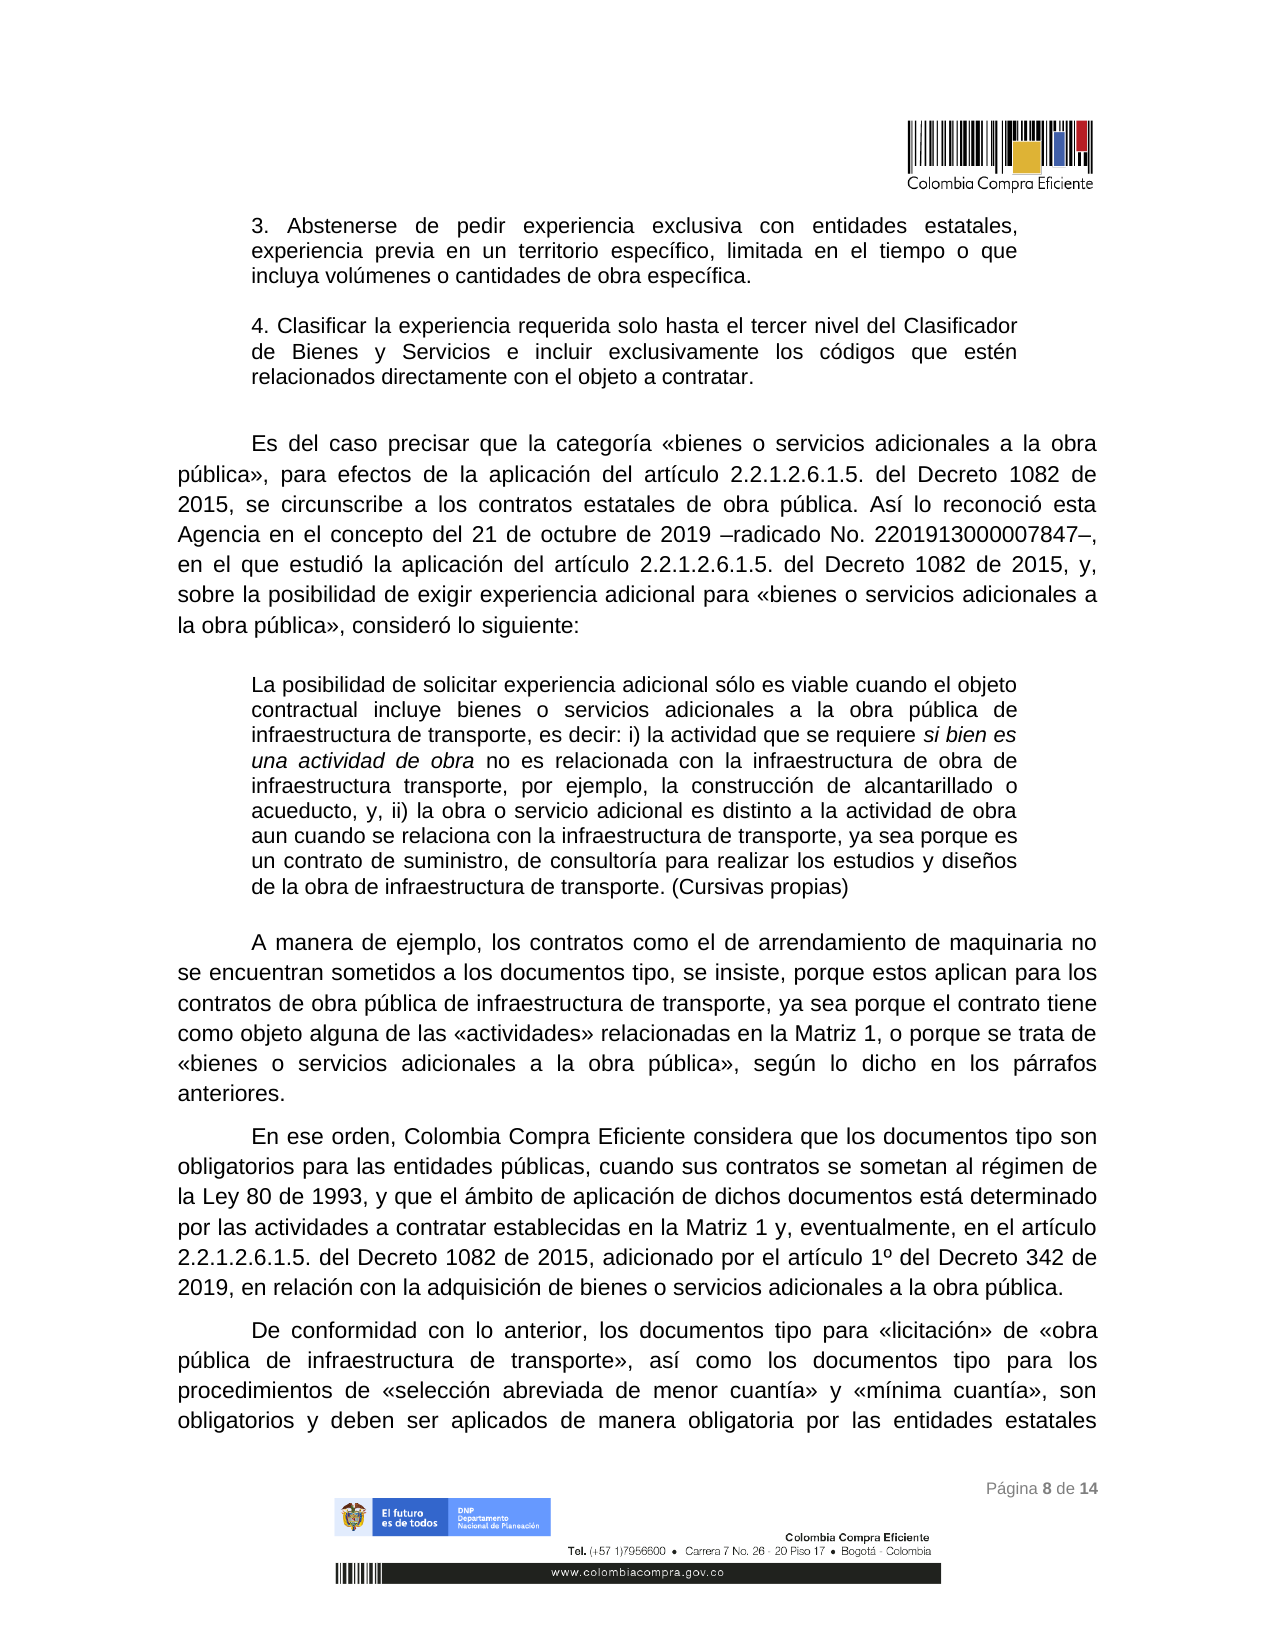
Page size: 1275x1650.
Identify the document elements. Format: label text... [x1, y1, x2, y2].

text Es del caso precisar que la categoría «bienes o servicios adicionales a la obra pública», para efectos de la aplicación del artículo 2.2.1.2.6.1.5. del Decreto 1082 de 2015, se circunscribe a los contratos estatales de obra pública. Así lo reconoció esta Agencia en el concepto del 21 de octubre de 2019 –radicado No. 2201913000007847–, en el que estudió la aplicación del artículo 2.2.1.2.6.1.5. del Decreto 1082 de 2015, y, sobre la posibilidad de exigir experiencia adicional para «bienes o servicios adicionales a la obra pública», consideró lo siguiente: [177, 430, 1098, 638]
text 4. Clasificar la experiencia requerida solo hasta el tercer nivel del Clasificador de Bienes y Servicios e incluir exclusivamente los códigos que estén relacionados directamente con el objeto a contratar. [251, 313, 1019, 389]
text En ese orden, Colombia Compra Eficiente considera que los documentos tipo son obligatorios para las entidades públicas, cuando sus contratos se sometan al régimen de la Ley 80 de 1993, y que el ámbito de aplicación de dichos documentos está determinado por las actividades a contratar establecidas en la Matriz 1 y, eventualmente, en el artículo 2.2.1.2.6.1.5. del Decreto 1082 de 2015, adicionado por el artículo 1º del Decreto 342 de 2019, en relación con la adquisición de bienes o servicios adicionales a la obra pública. [177, 1123, 1098, 1300]
text A manera de ejemplo, los contratos como el de arrendamiento de maquinaria no se encuentran sometidos a los documentos tipo, se insiste, porque estos aplican para los contratos de obra pública de infraestructura de transporte, ya sea porque el contrato tiene como objeto alguna de las «actividades» relacionadas en la Matriz 1, o porque se trata de «bienes o servicios adicionales a la obra pública», según lo dicho en los párrafos anteriores. [177, 929, 1098, 1106]
text 3. Abstenerse de pedir experiencia exclusiva con entidades estatales, experiencia previa en un territorio específico, limitada en el tiempo o que incluya volúmenes o cantidades de obra específica. [251, 213, 1019, 288]
picture [899, 114, 1099, 196]
text La posibilidad de solicitar experiencia adicional sólo es viable cuando el objeto contractual incluye bienes o servicios adicionales a la obra pública de infraestructura de transporte, es decir: i) la actividad que se requiere si bien es una actividad de obra no es relacionada con la infraestructura de obra de infraestructura transporte, por ejemplo, la construcción de alcantarillado o acueducto, y, ii) la obra o servicio adicional es distinto a la actividad de obra aun cuando se relaciona con la infraestructura de transporte, ya sea porque es un contrato de suministro, de consultoría para realizar los estudios y diseños de la obra de infraestructura de transporte. (Cursivas propias) [251, 672, 1019, 899]
